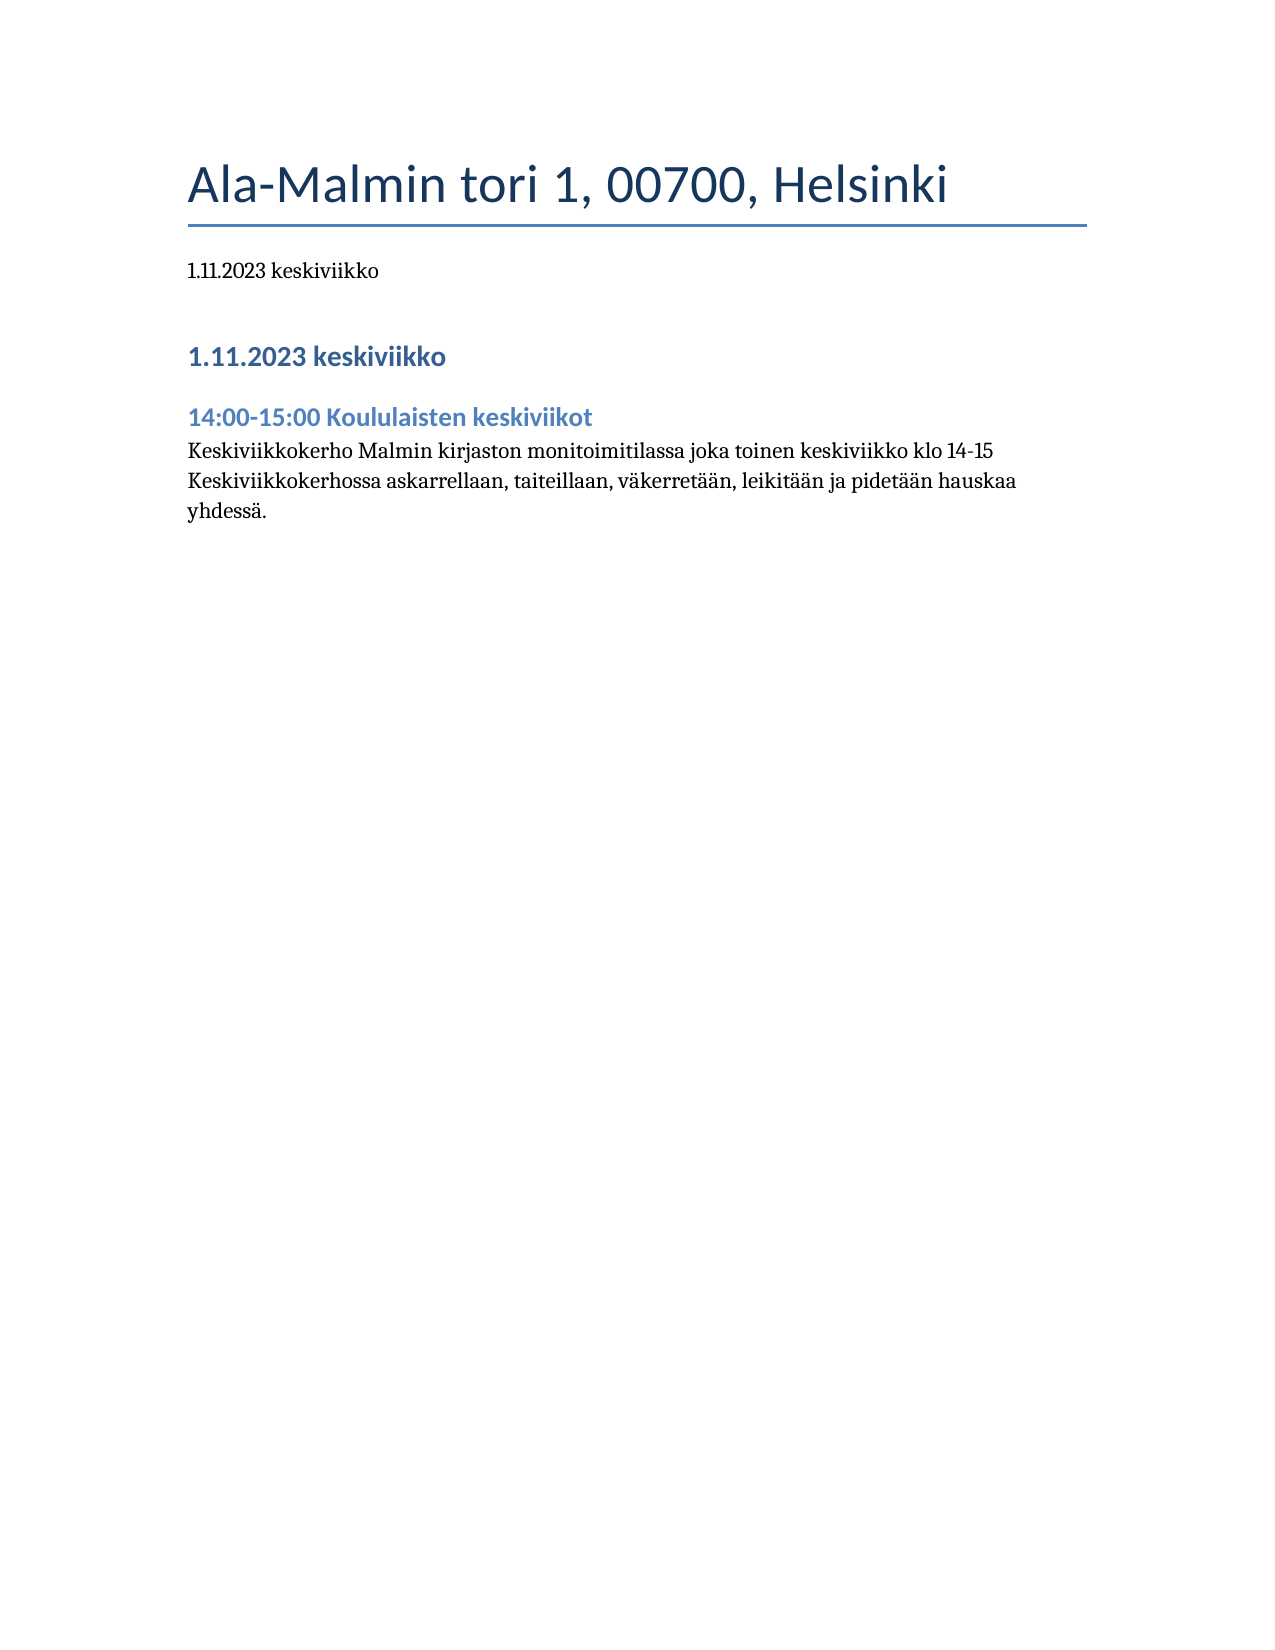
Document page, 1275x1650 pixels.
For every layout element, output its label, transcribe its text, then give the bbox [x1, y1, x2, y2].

subtitle 1.11.2023 keskiviikko [187, 338, 1087, 374]
text 1.11.2023 keskiviikko [187, 258, 1087, 284]
text Keskiviikkokerho Malmin kirjaston monitoimitilassa joka toinen keskiviikko klo 14-15 Keskiviikkokerhossa askarrellaan, taiteillaan, väkerretään, leikitään ja pidetään hauskaa yhdessä. [187, 438, 1087, 524]
subtitle 14:00-15:00 Koululaisten keskiviikot [187, 400, 1087, 433]
title Ala-Malmin tori 1, 00700, Helsinki [187, 150, 1087, 227]
